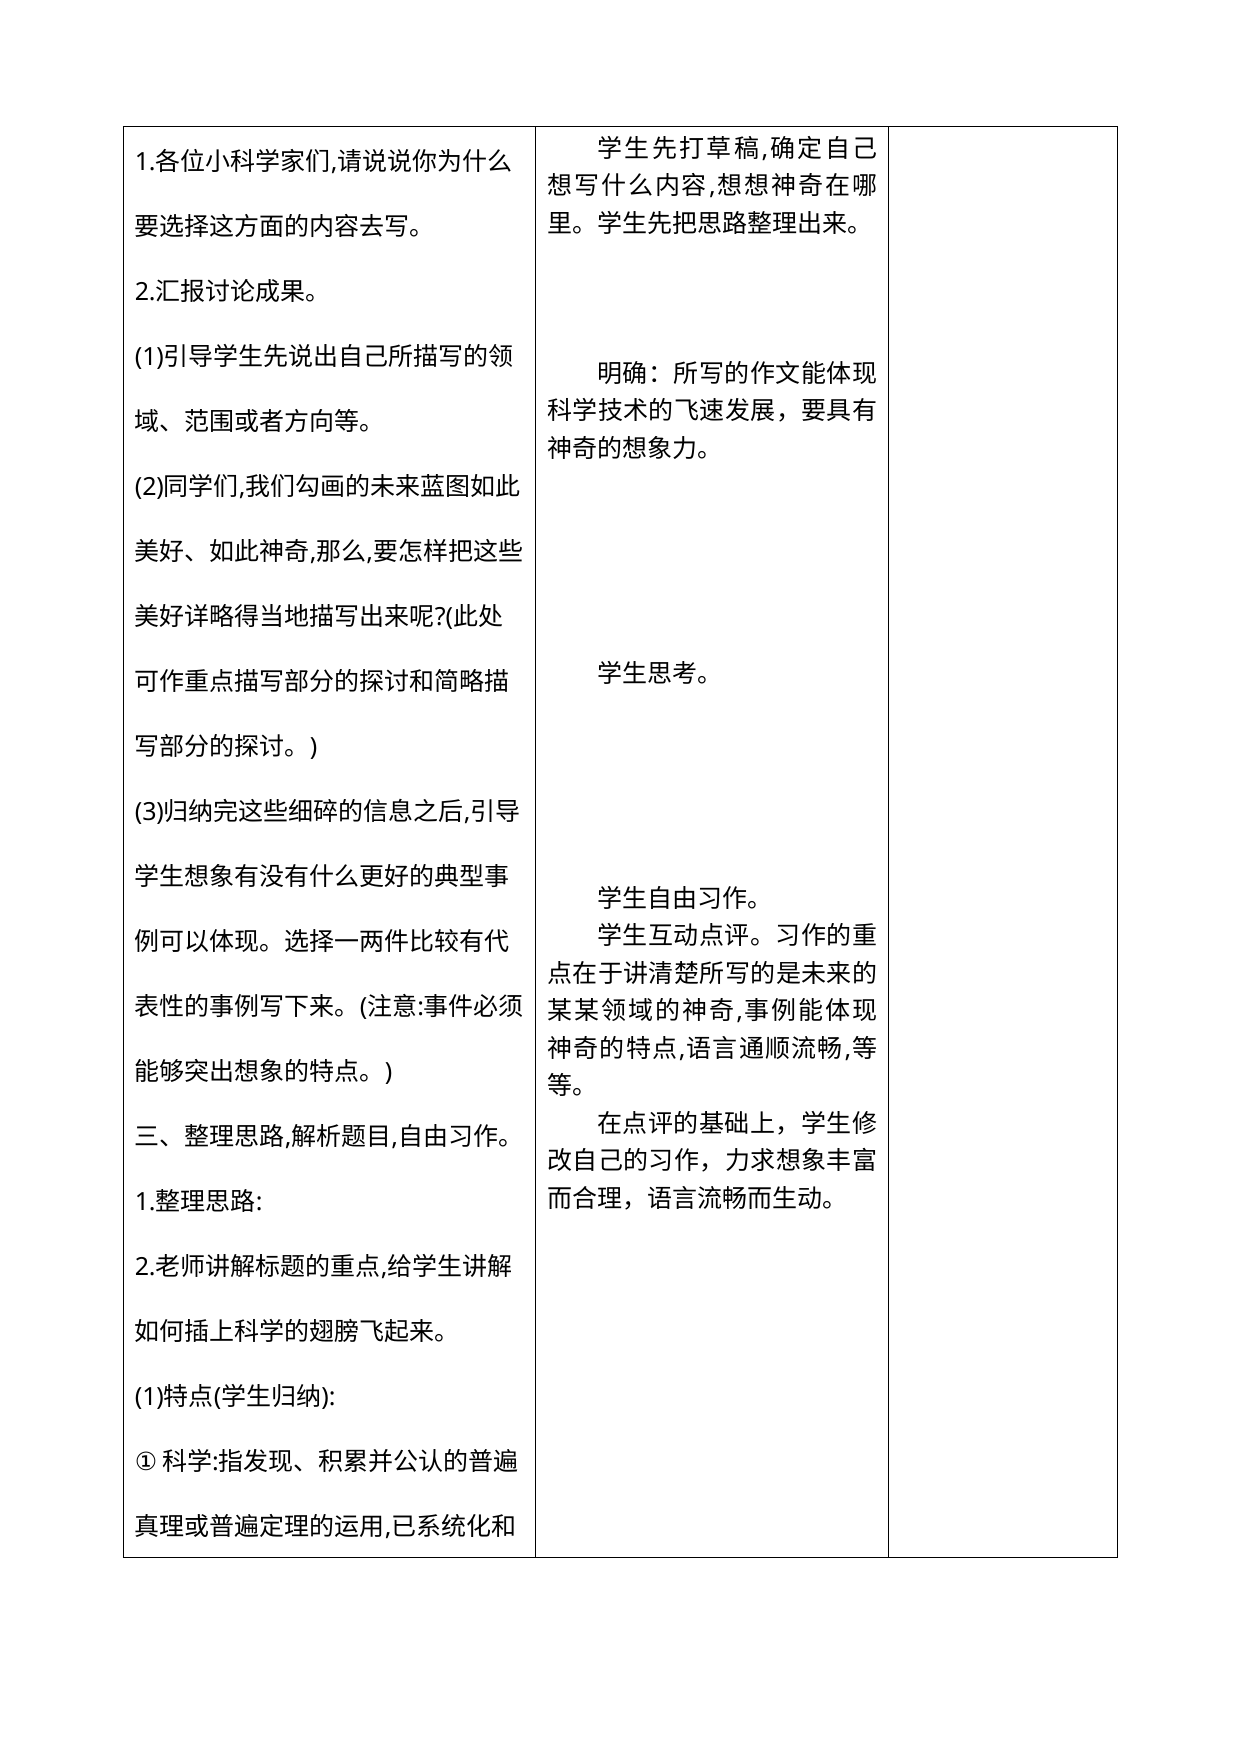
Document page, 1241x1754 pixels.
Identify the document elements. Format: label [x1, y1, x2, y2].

table_cell [124, 127, 535, 1557]
table_cell [536, 127, 888, 1557]
table_cell [889, 127, 1117, 1557]
